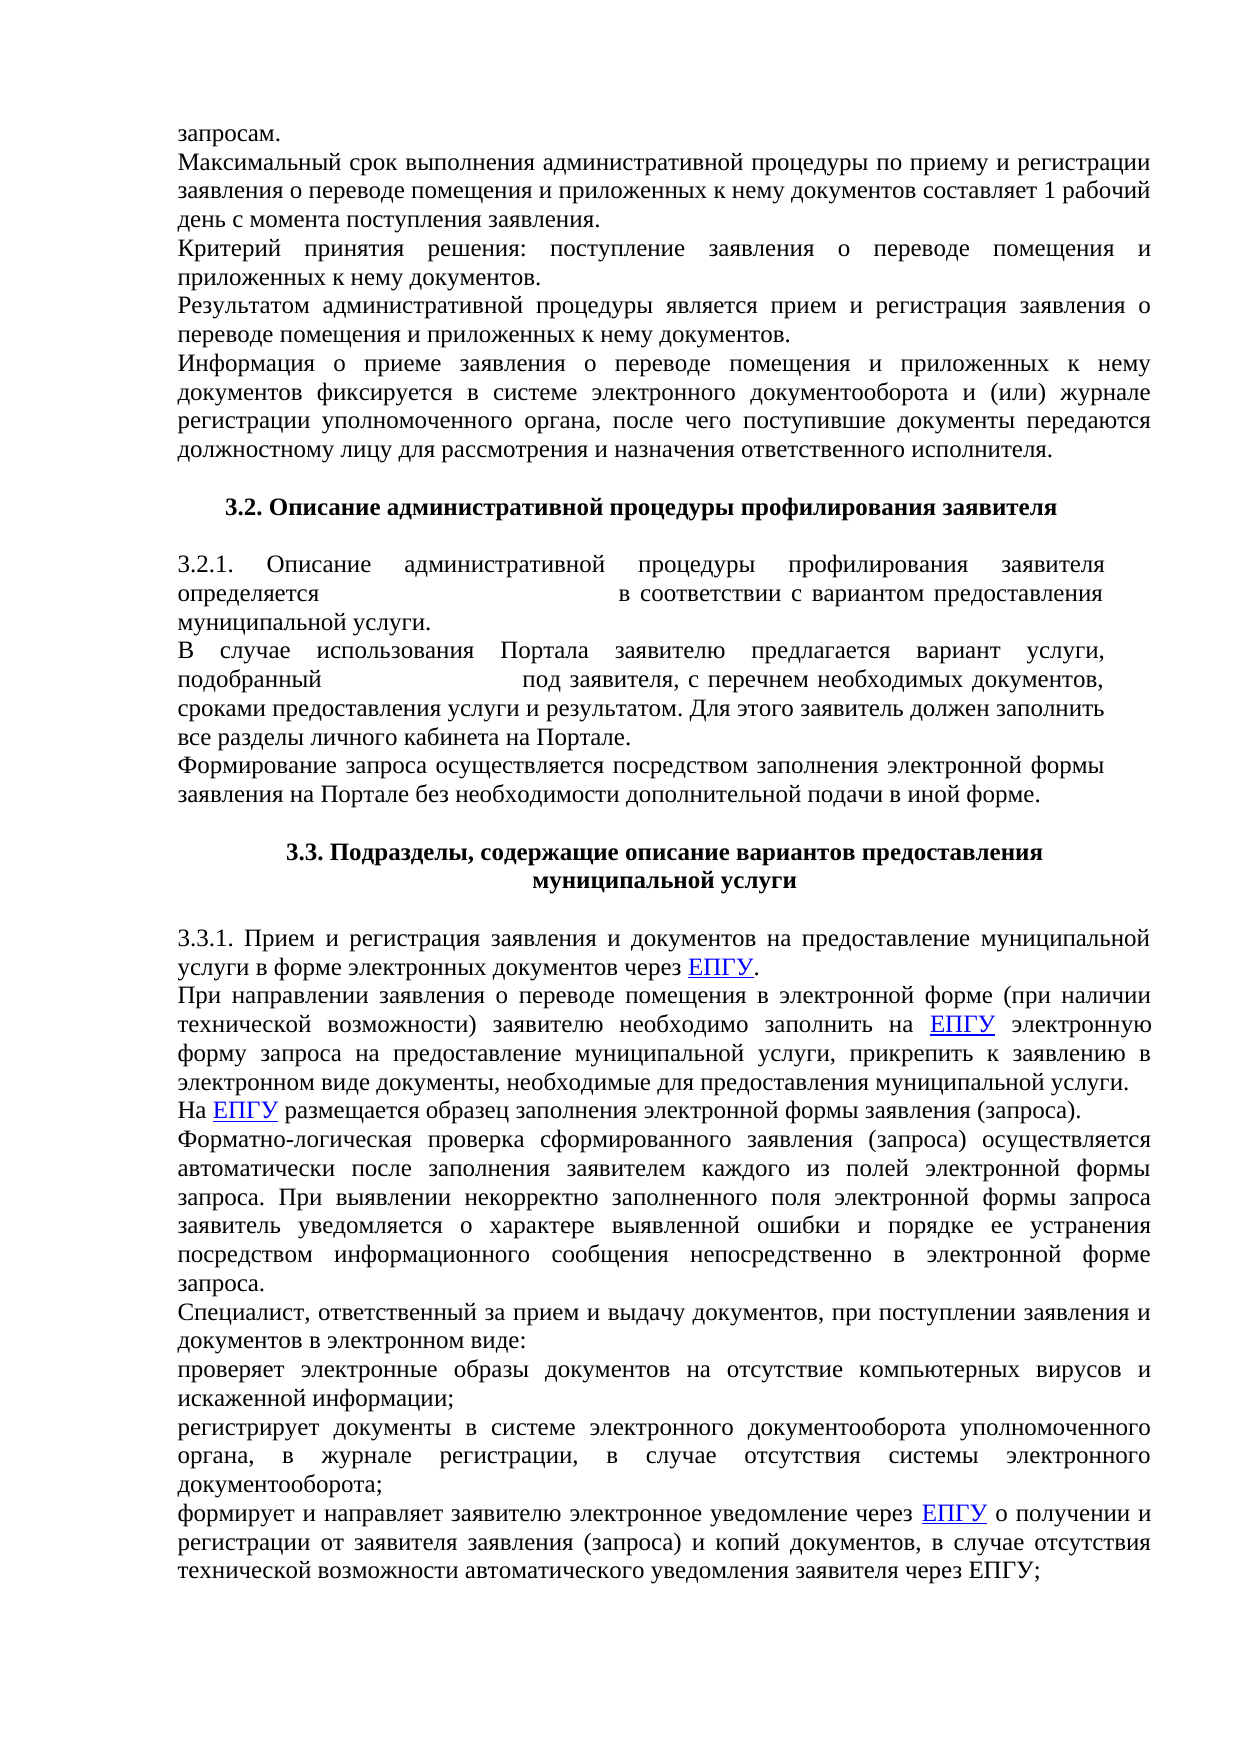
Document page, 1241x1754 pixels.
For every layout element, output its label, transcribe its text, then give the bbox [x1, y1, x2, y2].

text 3.3.1. Прием и регистрация заявления и документов на предоставление муниципальной услуги в форме электронных документов через ЕПГУ. [177, 923, 1152, 981]
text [177, 118, 1152, 147]
text Форматно-логическая проверка сформированного заявления (запроса) осуществляется автоматически после заполнения заявителем каждого из полей электронной формы запроса. При выявлении некорректно заполненного поля электронной формы запроса заявитель уведомляется о характере выявленной ошибки и порядке ее устранения посредством информационного сообщения непосредственно в электронной форме запроса. [177, 1124, 1152, 1297]
text формирует и направляет заявителю электронное уведомление через ЕПГУ о получении и регистрации от заявителя заявления (запроса) и копий документов, в случае отсутствия технической возможности автоматического уведомления заявителя через ЕПГУ; [177, 1498, 1152, 1584]
text регистрирует документы в системе электронного документооборота уполномоченного органа, в журнале регистрации, в случае отсутствия системы электронного документооборота; [177, 1412, 1152, 1498]
text На ЕПГУ размещается образец заполнения электронной формы заявления (запроса). [177, 1096, 1152, 1124]
text Информация о приеме заявления о переводе помещения и приложенных к нему документов фиксируется в системе электронного документооборота и (или) журнале регистрации уполномоченного органа, после чего поступившие документы передаются должностному лицу для рассмотрения и назначения ответственного исполнителя. [177, 348, 1152, 463]
text 3.3. Подразделы, содержащие описание вариантов предоставления [177, 837, 1152, 866]
text Формирование запроса осуществляется посредством заполнения электронной формы заявления на Портале без необходимости дополнительной подачи в иной форме. [177, 751, 1105, 808]
text проверяет электронные образы документов на отсутствие компьютерных вирусов и искаженной информации; [177, 1354, 1152, 1412]
text 3.2. Описание административной процедуры профилирования заявителя [177, 492, 1105, 521]
text 3.2.1. Описание административной процедуры профилирования заявителя определяется в соответствии с вариантом предоставления муниципальной услуги. [177, 549, 1105, 636]
text Максимальный срок выполнения административной процедуры по приему и регистрации заявления о переводе помещения и приложенных к нему документов составляет 1 рабочий день с момента поступления заявления. [177, 147, 1152, 233]
text Результатом административной процедуры является прием и регистрация заявления о переводе помещения и приложенных к нему документов. [177, 291, 1152, 348]
text муниципальной услуги [177, 866, 1152, 894]
text В случае использования Портала заявителю предлагается вариант услуги, подобранный под заявителя, с перечнем необходимых документов, сроками предоставления услуги и результатом. Для этого заявитель должен заполнить все разделы личного кабинета на Портале. [177, 636, 1105, 751]
text Критерий принятия решения: поступление заявления о переводе помещения и приложенных к нему документов. [177, 233, 1152, 291]
text При направлении заявления о переводе помещения в электронной форме (при наличии технической возможности) заявителю необходимо заполнить на ЕПГУ электронную форму запроса на предоставление муниципальной услуги, прикрепить к заявлению в электронном виде документы, необходимые для предоставления муниципальной услуги. [177, 981, 1152, 1096]
text Специалист, ответственный за прием и выдачу документов, при поступлении заявления и документов в электронном виде: [177, 1297, 1152, 1354]
